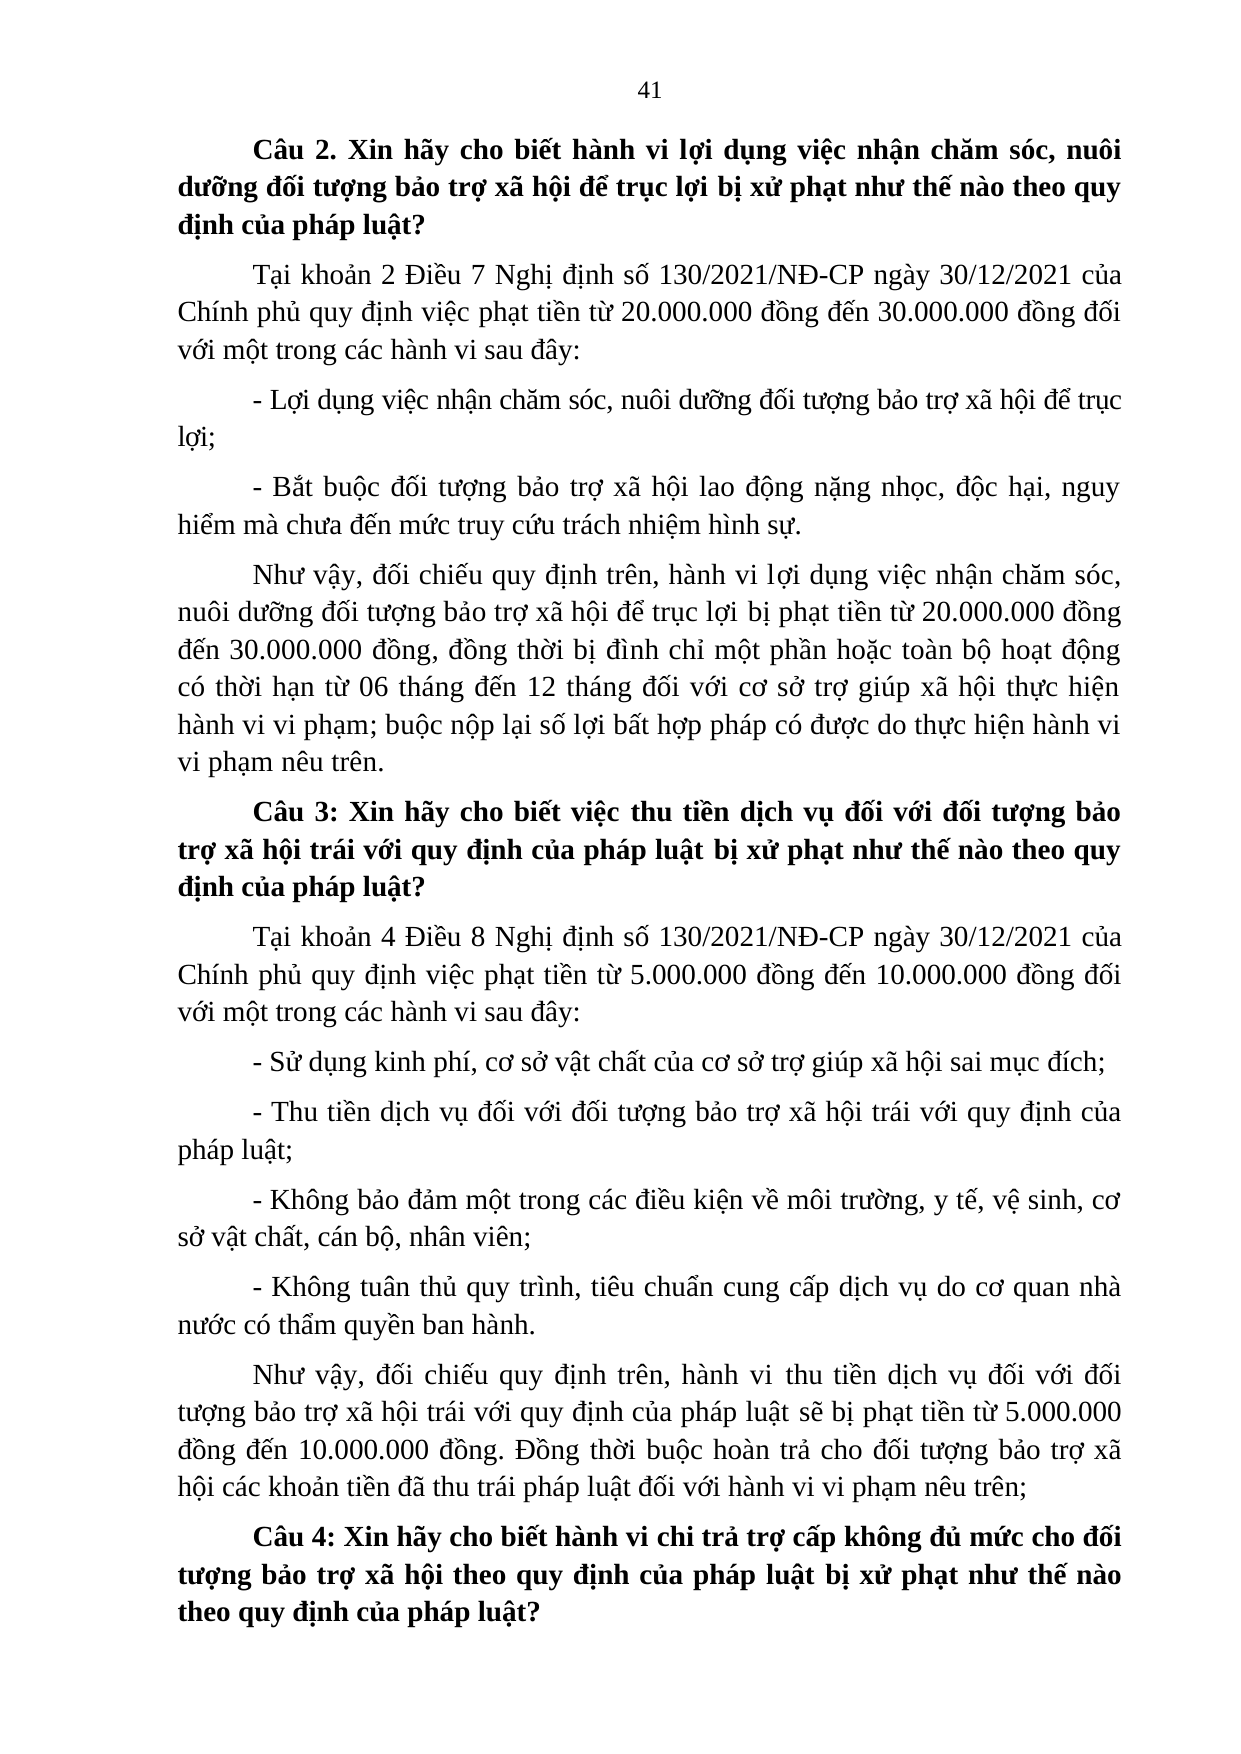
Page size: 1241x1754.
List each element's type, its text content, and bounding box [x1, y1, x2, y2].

text Câu 2. Xin hãy cho biết hành vi lợi dụng việc nhận chăm sóc, nuôi dưỡng đối tượng bảo trợ xã hội để trục lợi bị xử phạt như thế nào theo quy định của pháp luật? [177, 132, 1122, 240]
text - Thu tiền dịch vụ đối với đối tượng bảo trợ xã hội trái với quy định của pháp luật; [177, 1094, 1122, 1165]
text Tại khoản 2 Điều 7 Nghị định số 130/2021/NĐ-CP ngày 30/12/2021 của Chính phủ quy định việc phạt tiền từ 20.000.000 đồng đến 30.000.000 đồng đối với một trong các hành vi sau đây: [177, 257, 1122, 365]
text Câu 3: Xin hãy cho biết việc thu tiền dịch vụ đối với đối tượng bảo trợ xã hội trái với quy định của pháp luật bị xử phạt như thế nào theo quy định của pháp luật? [177, 794, 1122, 903]
text Tại khoản 4 Điều 8 Nghị định số 130/2021/NĐ-CP ngày 30/12/2021 của Chính phủ quy định việc phạt tiền từ 5.000.000 đồng đến 10.000.000 đồng đối với một trong các hành vi sau đây: [177, 919, 1122, 1028]
text - Không bảo đảm một trong các điều kiện về môi trường, y tế, vệ sinh, cơ sở vật chất, cán bộ, nhân viên; [177, 1182, 1122, 1253]
text - Lợi dụng việc nhận chăm sóc, nuôi dưỡng đối tượng bảo trợ xã hội để trục lợi; [177, 382, 1122, 453]
text Câu 4: Xin hãy cho biết hành vi chi trả trợ cấp không đủ mức cho đối tượng bảo trợ xã hội theo quy định của pháp luật bị xử phạt như thế nào theo quy định của pháp luật? [177, 1519, 1122, 1628]
text - Không tuân thủ quy trình, tiêu chuẩn cung cấp dịch vụ do cơ quan nhà nước có thẩm quyền ban hành. [177, 1269, 1122, 1340]
text Như vậy, đối chiếu quy định trên, hành vi lợi dụng việc nhận chăm sóc, nuôi dưỡng đối tượng bảo trợ xã hội để trục lợi bị phạt tiền từ 20.000.000 đồng đến 30.000.000 đồng, đồng thời bị đình chỉ một phần hoặc toàn bộ hoạt động có thời hạn từ 06 tháng đến 12 tháng đối với cơ sở trợ giúp xã hội thực hiện hành vi vi phạm; buộc nộp lại số lợi bất hợp pháp có được do thực hiện hành vi vi phạm nêu trên. [177, 557, 1122, 778]
text - Bắt buộc đối tượng bảo trợ xã hội lao động nặng nhọc, độc hại, nguy hiểm mà chưa đến mức truy cứu trách nhiệm hình sự. [177, 469, 1122, 540]
text - Sử dụng kinh phí, cơ sở vật chất của cơ sở trợ giúp xã hội sai mục đích; [177, 1044, 1122, 1078]
text Như vậy, đối chiếu quy định trên, hành vi thu tiền dịch vụ đối với đối tượng bảo trợ xã hội trái với quy định của pháp luật sẽ bị phạt tiền từ 5.000.000 đồng đến 10.000.000 đồng. Đồng thời buộc hoàn trả cho đối tượng bảo trợ xã hội các khoản tiền đã thu trái pháp luật đối với hành vi vi phạm nêu trên; [177, 1357, 1122, 1503]
